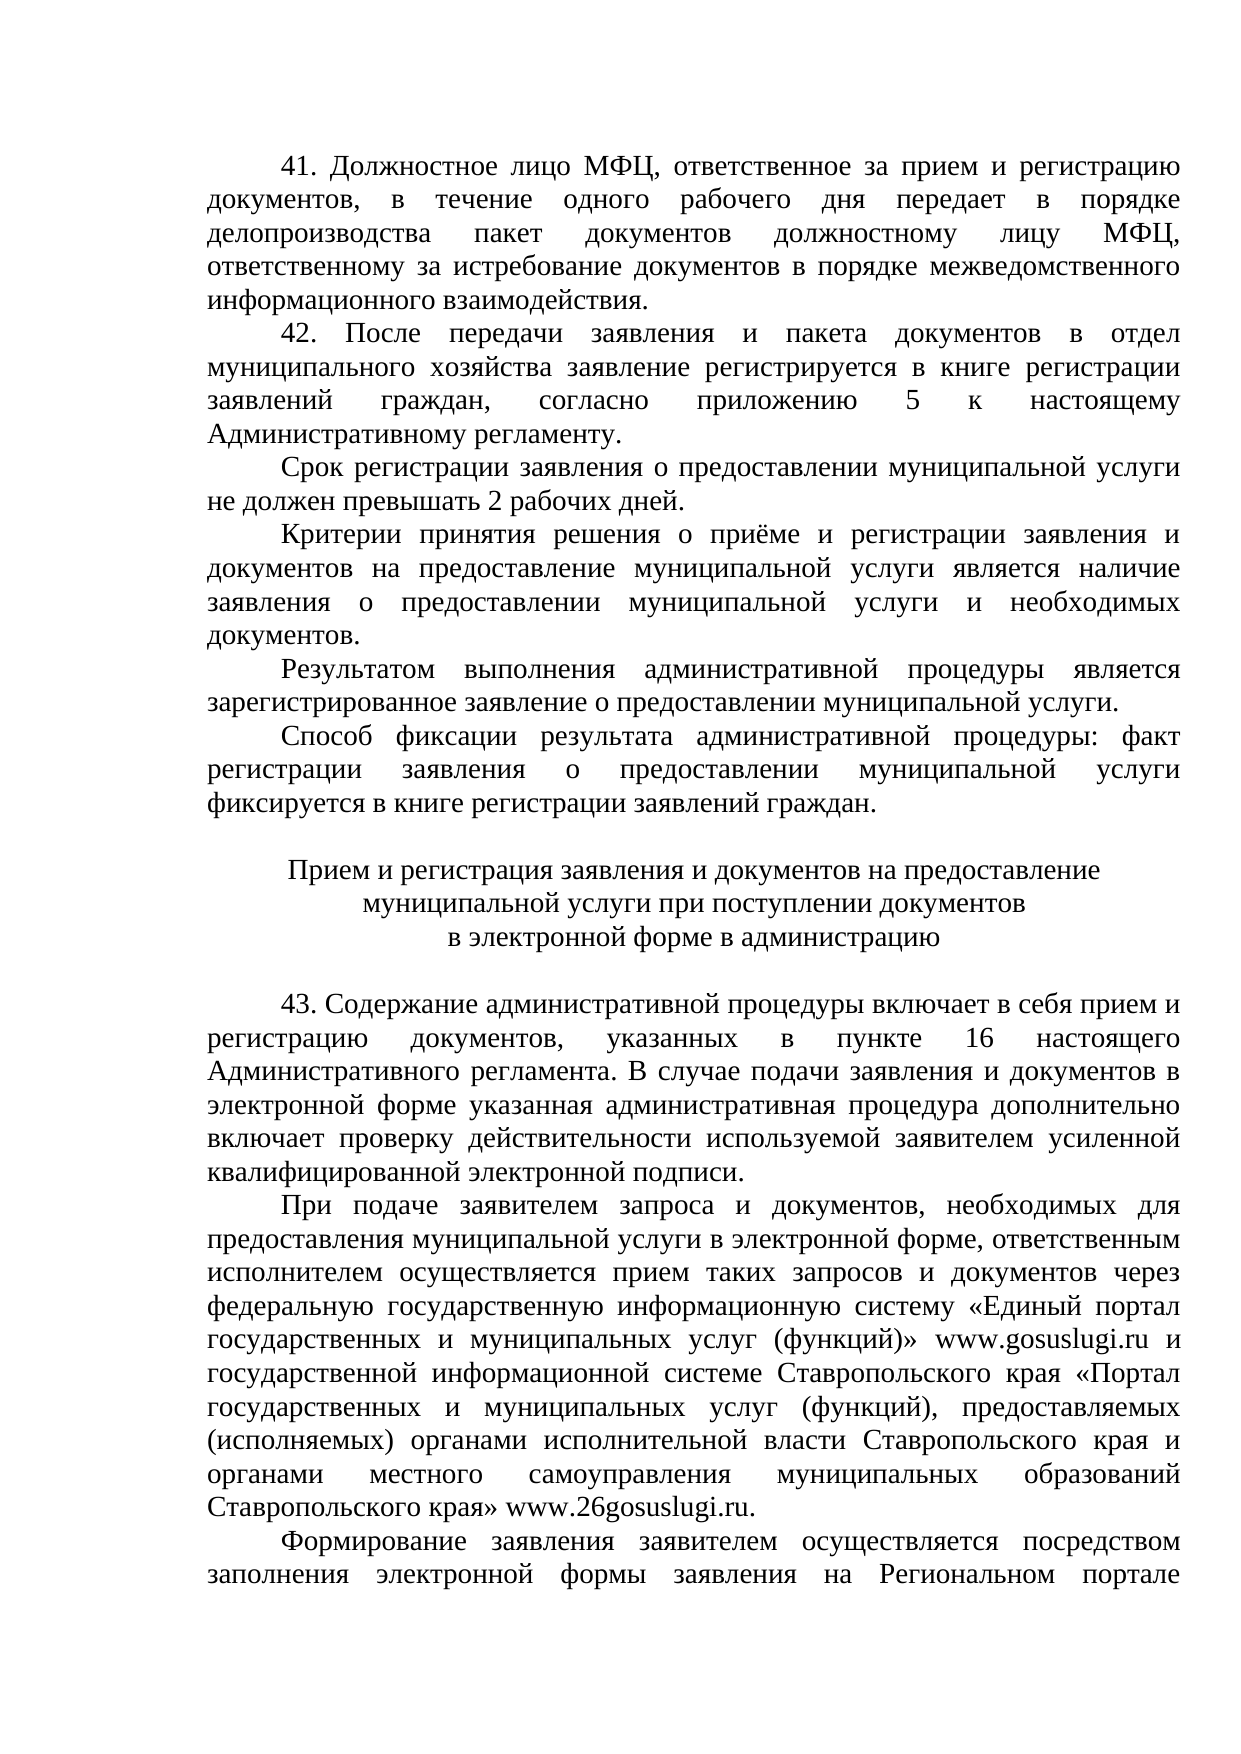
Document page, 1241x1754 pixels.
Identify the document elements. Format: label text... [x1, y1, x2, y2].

text Способ фиксации результата административной процедуры: факт регистрации заявления о предоставлении муниципальной услуги фиксируется в книге регистрации заявлений граждан. [207, 718, 1181, 818]
text 41. Должностное лицо МФЦ, ответственное за прием и регистрацию документов, в течение одного рабочего дня передает в порядке делопроизводства пакет документов должностному лицу МФЦ, ответственному за истребование документов в порядке межведомственного информационного взаимодействия. [207, 148, 1181, 315]
text Прием и регистрация заявления и документов на предоставление муниципальной услуги при поступлении документов [207, 852, 1181, 919]
text 42. После передачи заявления и пакета документов в отдел муниципального хозяйства заявление регистрируется в книге регистрации заявлений граждан, согласно приложению 5 к настоящему Административному регламенту. [207, 315, 1181, 449]
text Срок регистрации заявления о предоставлении муниципальной услуги не должен превышать 2 рабочих дней. [207, 449, 1181, 517]
text При подаче заявителем запроса и документов, необходимых для предоставления муниципальной услуги в электронной форме, ответственным исполнителем осуществляется прием таких запросов и документов через федеральную государственную информационную систему «Единый портал государственных и муниципальных услуг (функций)» www.gosuslugi.ru и государственной информационной системе Ставропольского края «Портал государственных и муниципальных услуг (функций), предоставляемых (исполняемых) органами исполнительной власти Ставропольского края и органами местного самоуправления муниципальных образований Ставропольского края» www.26gosuslugi.ru. [207, 1187, 1181, 1523]
text Результатом выполнения административной процедуры является зарегистрированное заявление о предоставлении муниципальной услуги. [207, 651, 1181, 718]
text в электронной форме в администрацию [207, 919, 1181, 953]
text Критерии принятия решения о приёме и регистрации заявления и документов на предоставление муниципальной услуги является наличие заявления о предоставлении муниципальной услуги и необходимых документов. [207, 517, 1181, 651]
text 43. Содержание административной процедуры включает в себя прием и регистрацию документов, указанных в пункте 16 настоящего Административного регламента. В случае подачи заявления и документов в электронной форме указанная административная процедура дополнительно включает проверку действительности используемой заявителем усиленной квалифицированной электронной подписи. [207, 986, 1181, 1187]
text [207, 1523, 1181, 1590]
